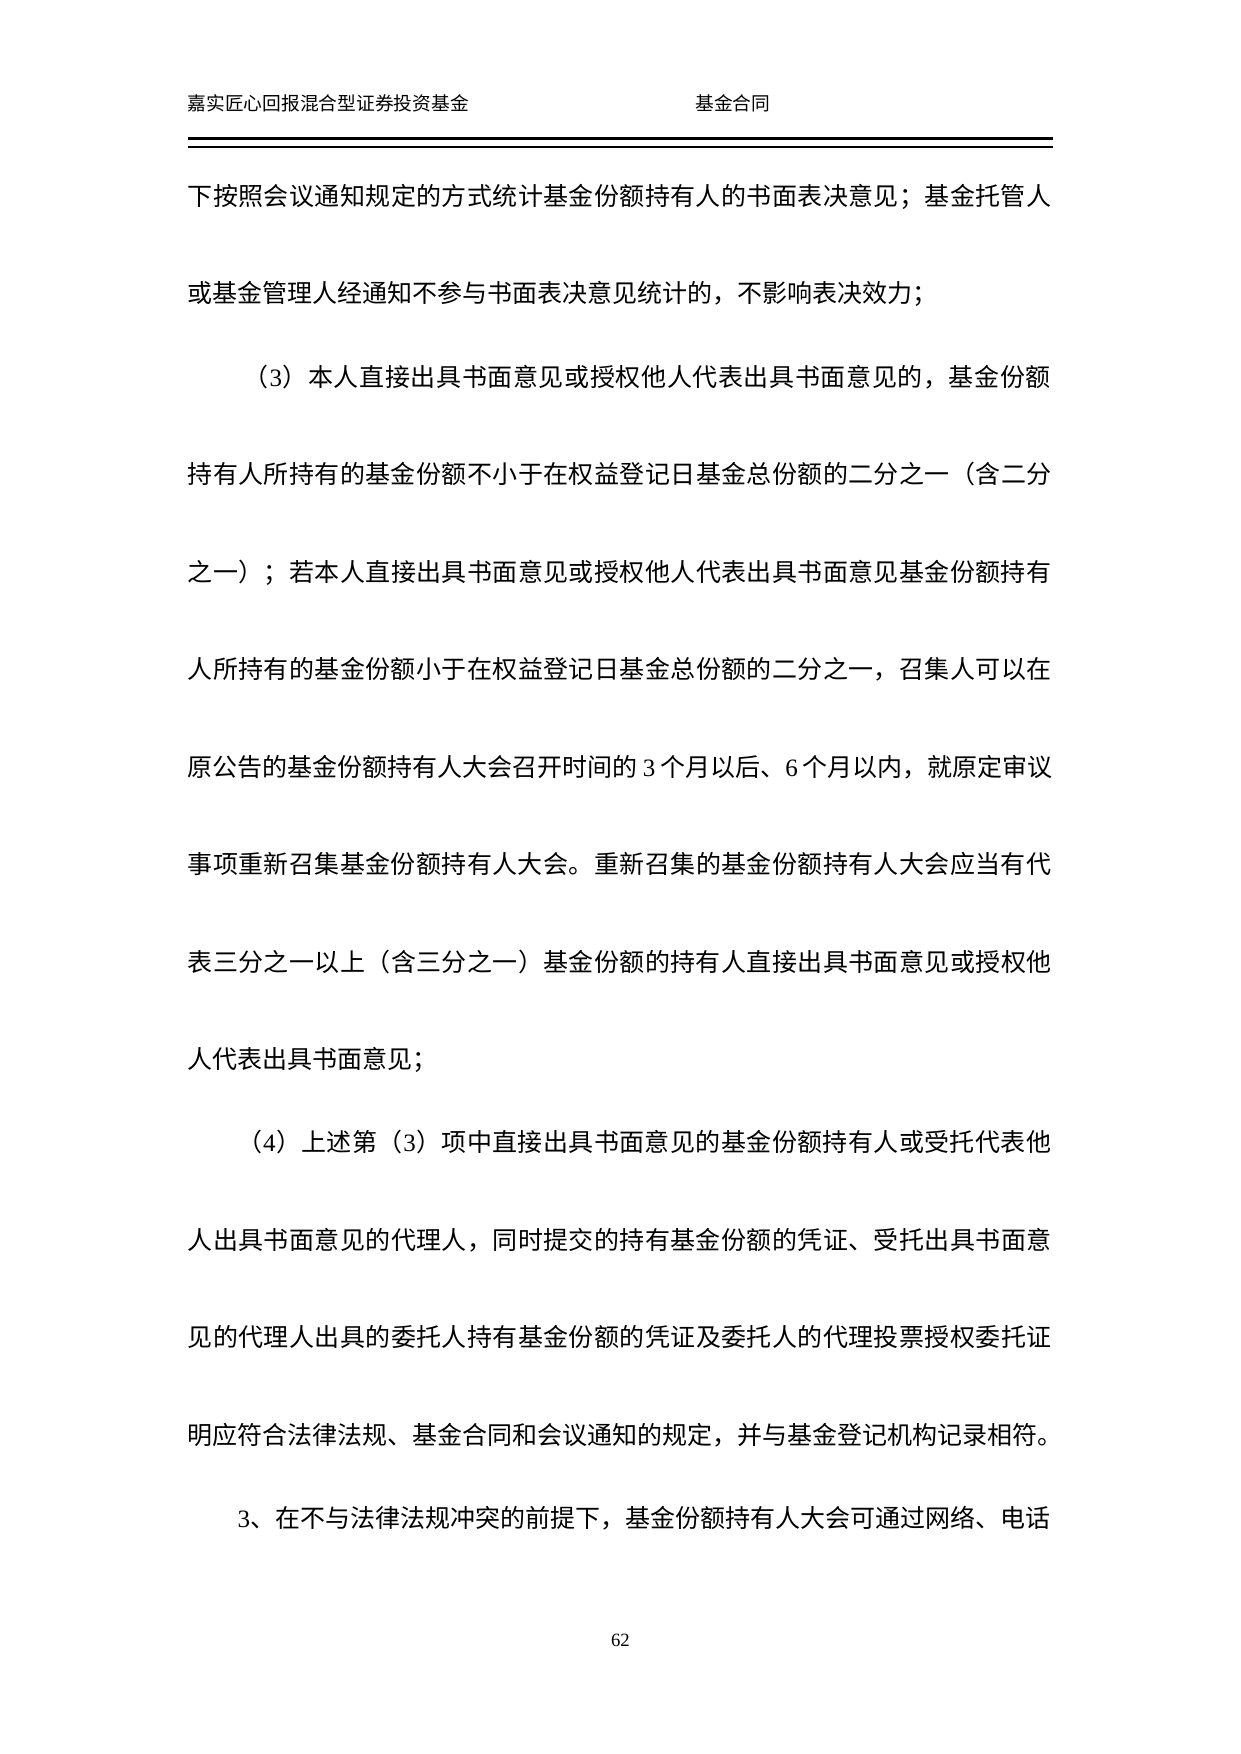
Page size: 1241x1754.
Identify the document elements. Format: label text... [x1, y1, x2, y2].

text （4）上述第（3）项中直接出具书面意见的基金份额持有人或受托代表他人出具书面意见的代理人，同时提交的持有基金份额的凭证、受托出具书面意见的代理人出具的委托人持有基金份额的凭证及委托人的代理投票授权委托证明应符合法律法规、基金合同和会议通知的规定，并与基金登记机构记录相符。 [187, 1108, 1053, 1466]
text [187, 162, 1053, 324]
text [187, 1484, 1053, 1549]
text （3）本人直接出具书面意见或授权他人代表出具书面意见的，基金份额持有人所持有的基金份额不小于在权益登记日基金总份额的二分之一（含二分之一）；若本人直接出具书面意见或授权他人代表出具书面意见基金份额持有人所持有的基金份额小于在权益登记日基金总份额的二分之一，召集人可以在原公告的基金份额持有人大会召开时间的3个月以后、6个月以内，就原定审议事项重新召集基金份额持有人大会。重新召集的基金份额持有人大会应当有代表三分之一以上（含三分之一）基金份额的持有人直接出具书面意见或授权他人代表出具书面意见； [187, 343, 1053, 1090]
